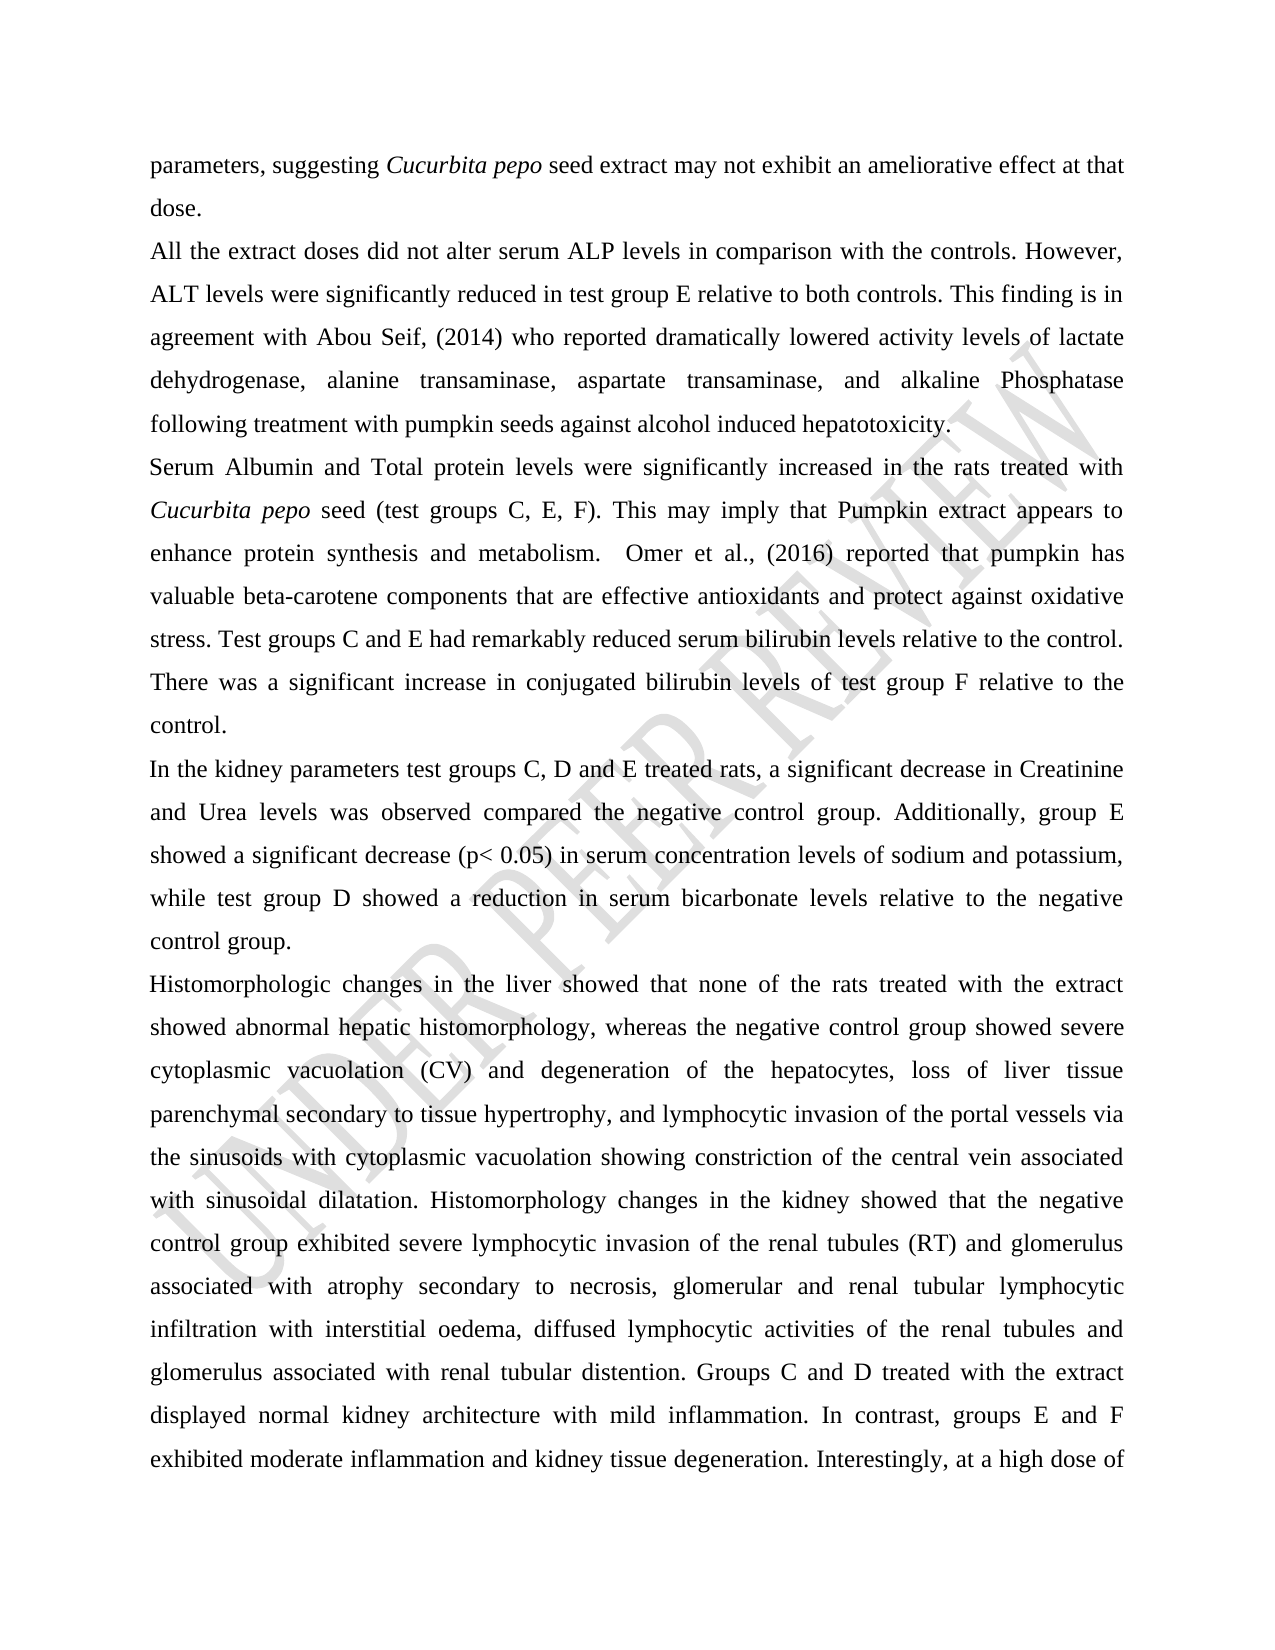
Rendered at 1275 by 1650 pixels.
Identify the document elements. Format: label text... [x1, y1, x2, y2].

text Serum Albumin and Total protein levels were significantly increased in the rats treated with Cucurbita pepo seed (test groups C, E, F). This may imply that Pumpkin extract appears to enhance protein synthesis and metabolism. Omer et al., (2016) reported that pumpkin has valuable beta-carotene components that are effective antioxidants and protect against oxidative stress. Test groups C and E had remarkably reduced serum bilirubin levels relative to the control. There was a significant increase in conjugated bilirubin levels of test group F relative to the control. [149, 452, 1125, 739]
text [149, 150, 1125, 437]
text In the kidney parameters test groups C, D and E treated rats, a significant decrease in Creatinine and Urea levels was observed compared the negative control group. Additionally, group E showed a significant decrease (p< 0.05) in serum concentration levels of sodium and potassium, while test group D showed a reduction in serum bicarbonate levels relative to the negative control group. [149, 754, 1125, 955]
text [149, 969, 1125, 1472]
